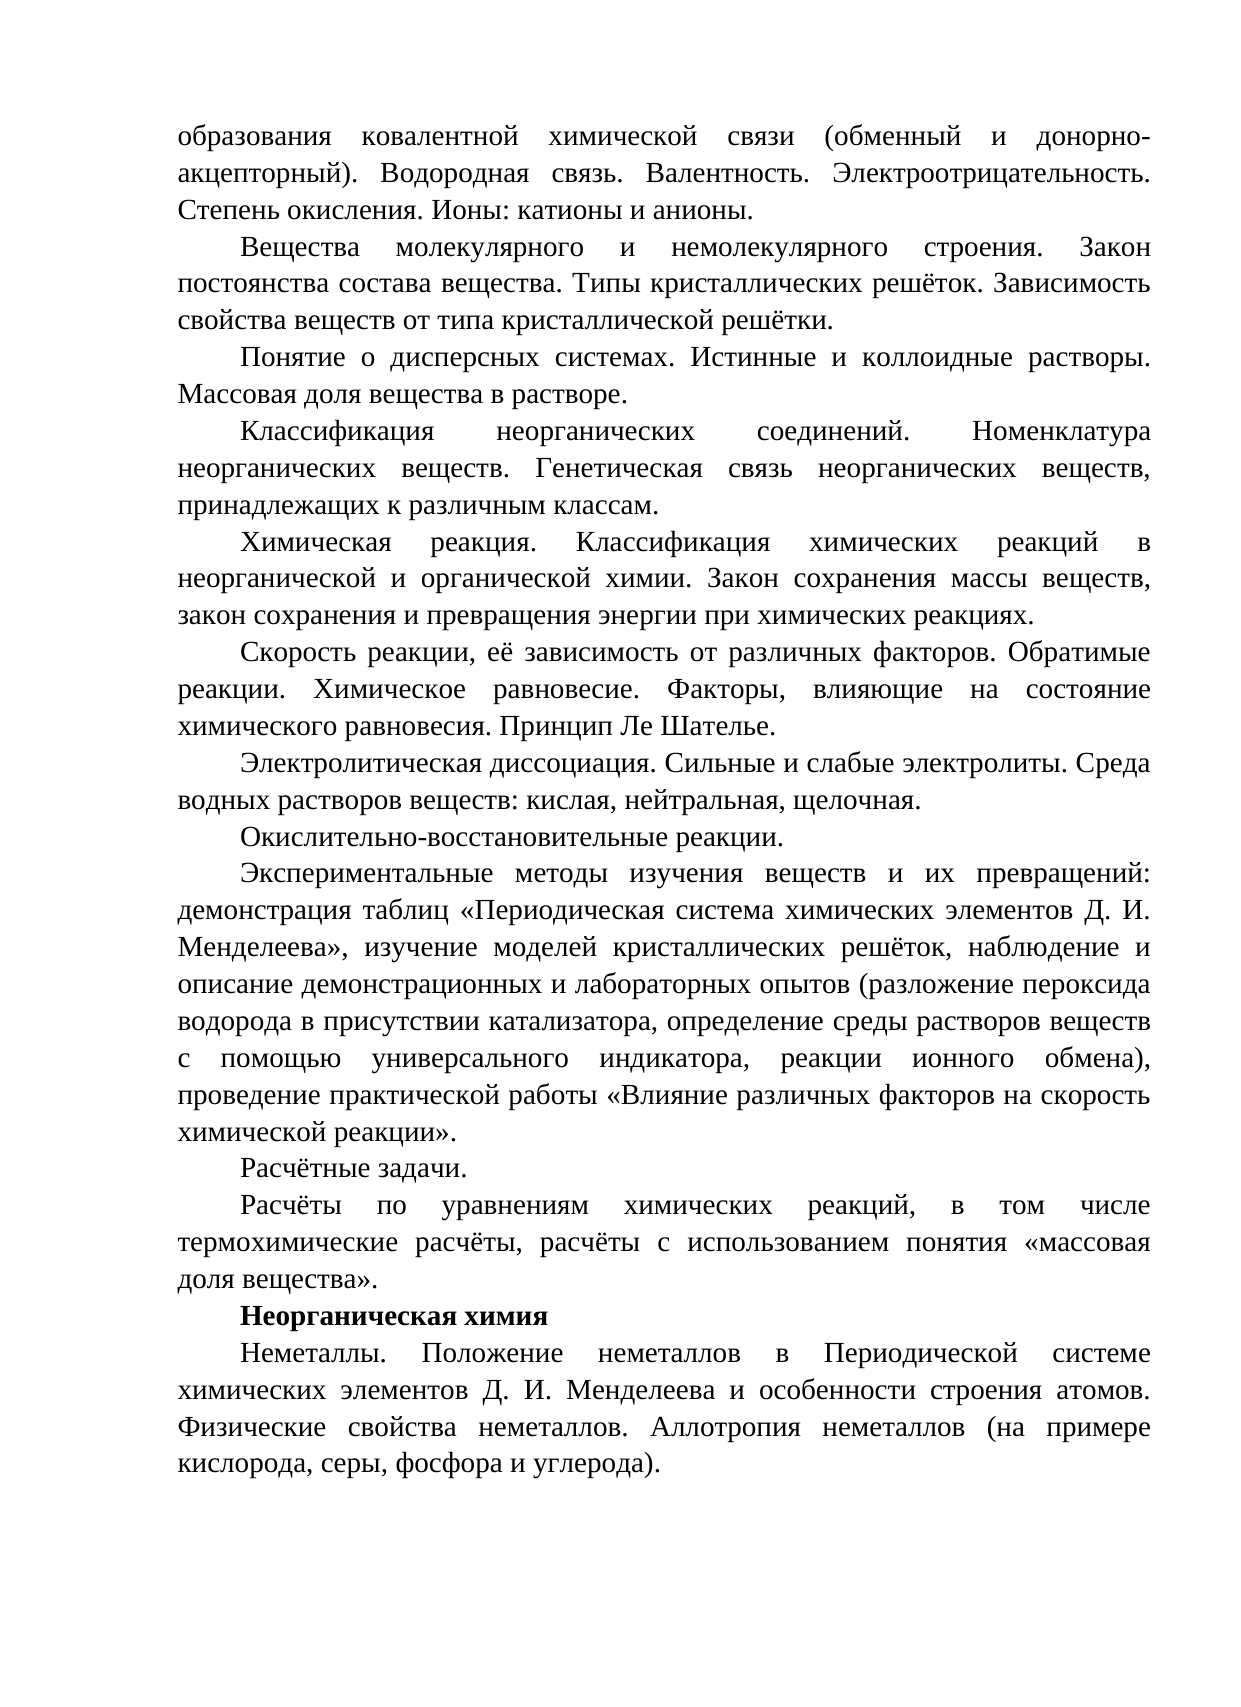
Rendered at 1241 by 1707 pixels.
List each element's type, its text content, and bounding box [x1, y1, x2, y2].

text Понятие о дисперсных системах. Истинные и коллоидные растворы. Массовая доля вещества в растворе. [177, 339, 1152, 410]
text Химическая реакция. Классификация химических реакций в неорганической и органической химии. Закон сохранения массы веществ, закон сохранения и превращения энергии при химических реакциях. [177, 524, 1152, 631]
text Неорганическая химия [177, 1298, 1152, 1332]
text Электролитическая диссоциация. Сильные и слабые электролиты. Среда водных растворов веществ: кислая, нейтральная, щелочная. [177, 745, 1152, 815]
text Скорость реакции, её зависимость от различных факторов. Обратимые реакции. Химическое равновесие. Факторы, влияющие на состояние химического равновесия. Принцип Ле Шателье. [177, 634, 1152, 742]
text Экспериментальные методы изучения веществ и их превращений: демонстрация таблиц «Периодическая система химических элементов Д. И. Менделеева», изучение моделей кристаллических решёток, наблюдение и описание демонстрационных и лабораторных опытов (разложение пероксида водорода в присутствии катализатора, определение среды растворов веществ с помощью универсального индикатора, реакции ионного обмена), проведение практической работы «Влияние различных факторов на скорость химической реакции». [177, 856, 1152, 1147]
text Расчётные задачи. [177, 1151, 1152, 1184]
text Окислительно-восстановительные реакции. [177, 819, 1152, 852]
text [177, 118, 1152, 225]
text Классификация неорганических соединений. Номенклатура неорганических веществ. Генетическая связь неорганических веществ, принадлежащих к различным классам. [177, 413, 1152, 520]
text Расчёты по уравнениям химических реакций, в том числе термохимические расчёты, расчёты с использованием понятия «массовая доля вещества». [177, 1187, 1152, 1295]
text Неметаллы. Положение неметаллов в Периодической системе химических элементов Д. И. Менделеева и особенности строения атомов. Физические свойства неметаллов. Аллотропия неметаллов (на примере кислорода, серы, фосфора и углерода). [177, 1335, 1152, 1479]
text Вещества молекулярного и немолекулярного строения. Закон постоянства состава вещества. Типы кристаллических решёток. Зависимость свойства веществ от типа кристаллической решётки. [177, 229, 1152, 336]
